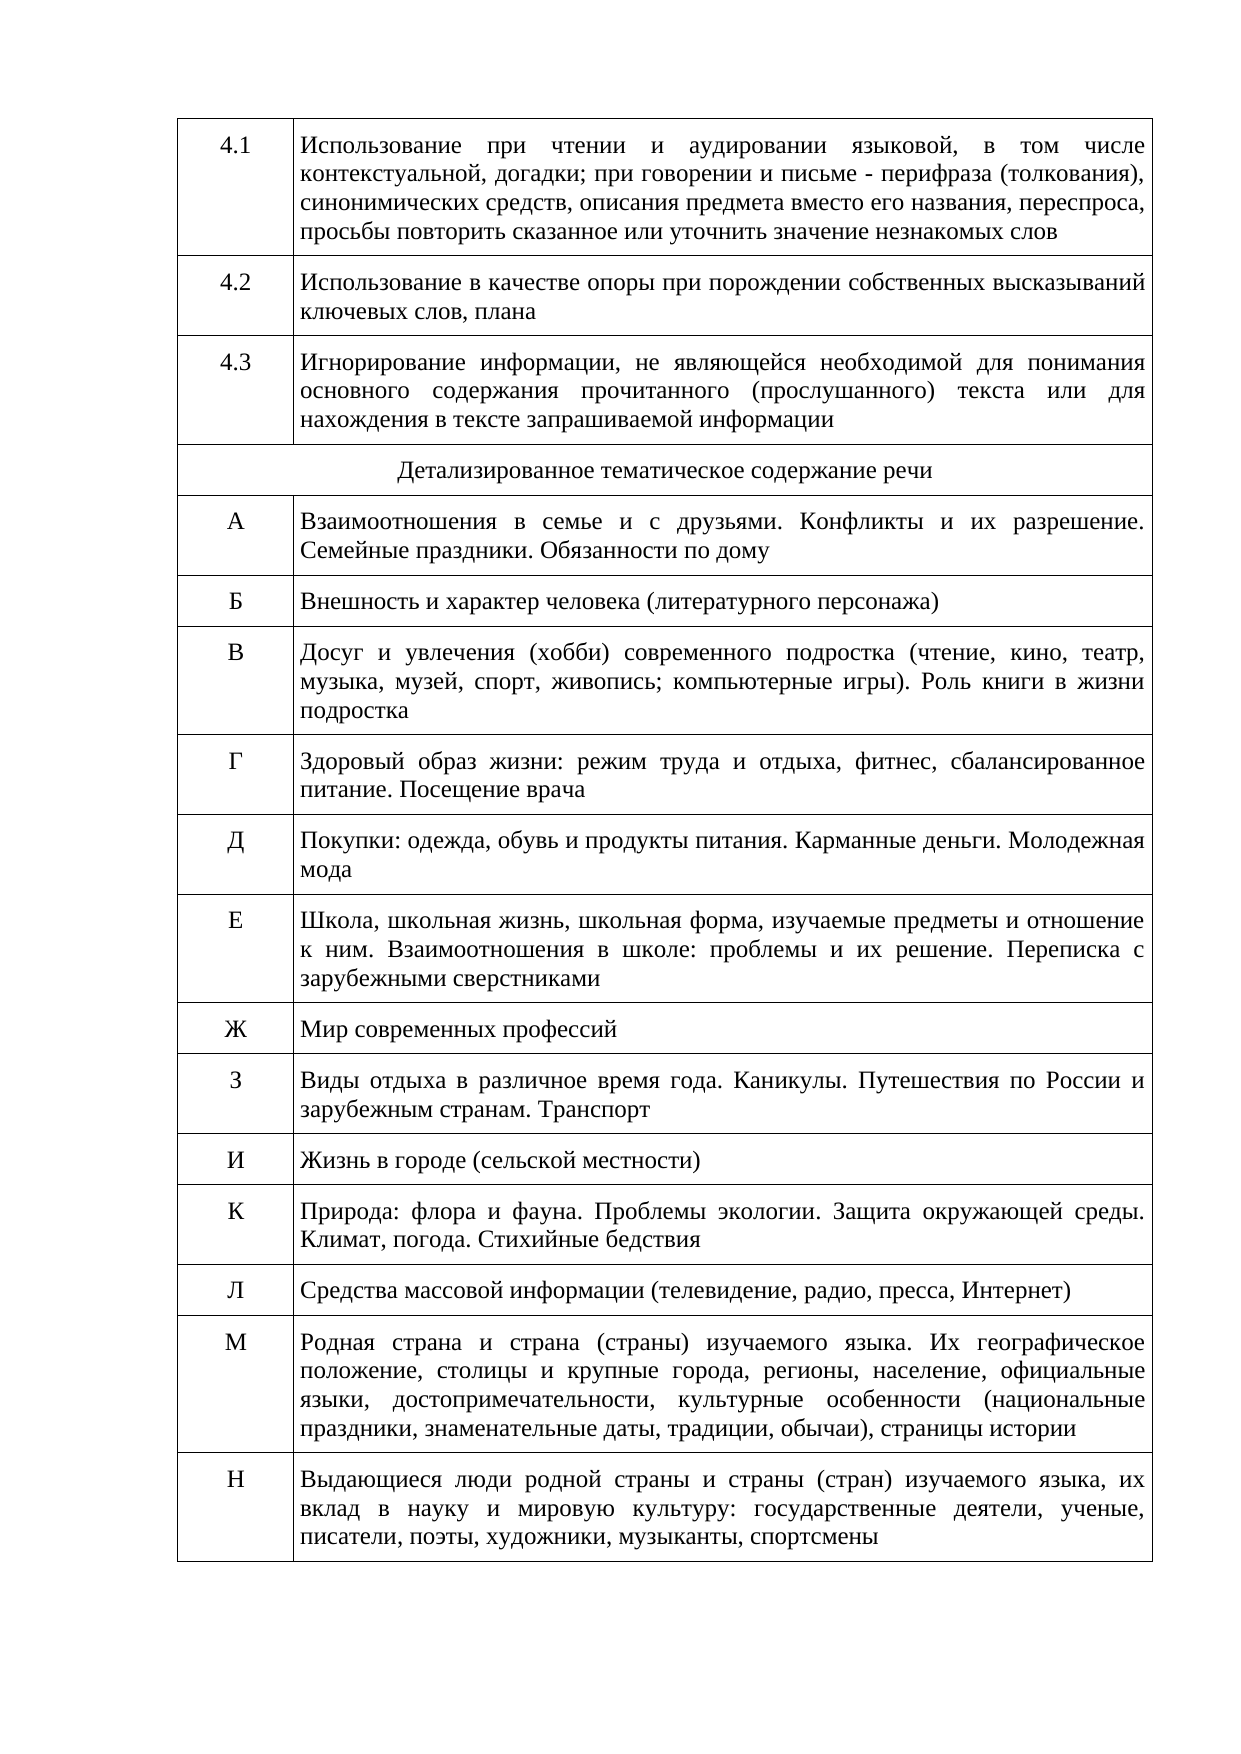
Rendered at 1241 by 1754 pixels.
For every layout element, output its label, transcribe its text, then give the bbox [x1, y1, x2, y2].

table_cell Взаимоотношения в семье и с друзьями. Конфликты и их разрешение. Семейные праздники. Обязанности по дому [294, 496, 1152, 574]
table_cell Л [178, 1265, 293, 1315]
table_cell К [178, 1185, 293, 1264]
table_cell Виды отдыха в различное время года. Каникулы. Путешествия по России и зарубежным странам. Транспорт [294, 1054, 1152, 1133]
table_cell М [178, 1316, 293, 1452]
table_cell Е [178, 895, 293, 1002]
table_cell Выдающиеся люди родной страны и страны (стран) изучаемого языка, их вклад в науку и мировую культуру: государственные деятели, ученые, писатели, поэты, художники, музыканты, спортсмены [294, 1453, 1152, 1561]
table_cell И [178, 1134, 293, 1184]
table_cell В [178, 627, 293, 734]
table_cell Мир современных профессий [294, 1003, 1152, 1053]
table_cell Использование при чтении и аудировании языковой, в том числе контекстуальной, догадки; при говорении и письме - перифраза (толкования), синонимических средств, описания предмета вместо его названия, переспроса, просьбы повторить сказанное или уточнить значение незнакомых слов [294, 119, 1152, 255]
table_cell Родная страна и страна (страны) изучаемого языка. Их географическое положение, столицы и крупные города, регионы, население, официальные языки, достопримечательности, культурные особенности (национальные праздники, знаменательные даты, традиции, обычаи), страницы истории [294, 1316, 1152, 1452]
table_cell Б [178, 576, 293, 626]
table_cell Использование в качестве опоры при порождении собственных высказываний ключевых слов, плана [294, 256, 1152, 335]
table_cell Школа, школьная жизнь, школьная форма, изучаемые предметы и отношение к ним. Взаимоотношения в школе: проблемы и их решение. Переписка с зарубежными сверстниками [294, 895, 1152, 1002]
table_cell 4.3 [178, 336, 293, 444]
table_cell Н [178, 1453, 293, 1561]
table_cell Покупки: одежда, обувь и продукты питания. Карманные деньги. Молодежная мода [294, 815, 1152, 894]
table_cell Ж [178, 1003, 293, 1053]
table_cell Досуг и увлечения (хобби) современного подростка (чтение, кино, театр, музыка, музей, спорт, живопись; компьютерные игры). Роль книги в жизни подростка [294, 627, 1152, 734]
table_cell Природа: флора и фауна. Проблемы экологии. Защита окружающей среды. Климат, погода. Стихийные бедствия [294, 1185, 1152, 1264]
table_cell Детализированное тематическое содержание речи [178, 445, 1152, 495]
table_cell Здоровый образ жизни: режим труда и отдыха, фитнес, сбалансированное питание. Посещение врача [294, 735, 1152, 814]
table_cell Г [178, 735, 293, 814]
table_cell З [178, 1054, 293, 1133]
table_cell 4.2 [178, 256, 293, 335]
table_cell Д [178, 815, 293, 894]
table_cell Внешность и характер человека (литературного персонажа) [294, 576, 1152, 626]
table_cell Жизнь в городе (сельской местности) [294, 1134, 1152, 1184]
table_cell 4.1 [178, 119, 293, 255]
table_cell А [178, 496, 293, 574]
table_cell Игнорирование информации, не являющейся необходимой для понимания основного содержания прочитанного (прослушанного) текста или для нахождения в тексте запрашиваемой информации [294, 336, 1152, 444]
table_cell Средства массовой информации (телевидение, радио, пресса, Интернет) [294, 1265, 1152, 1315]
